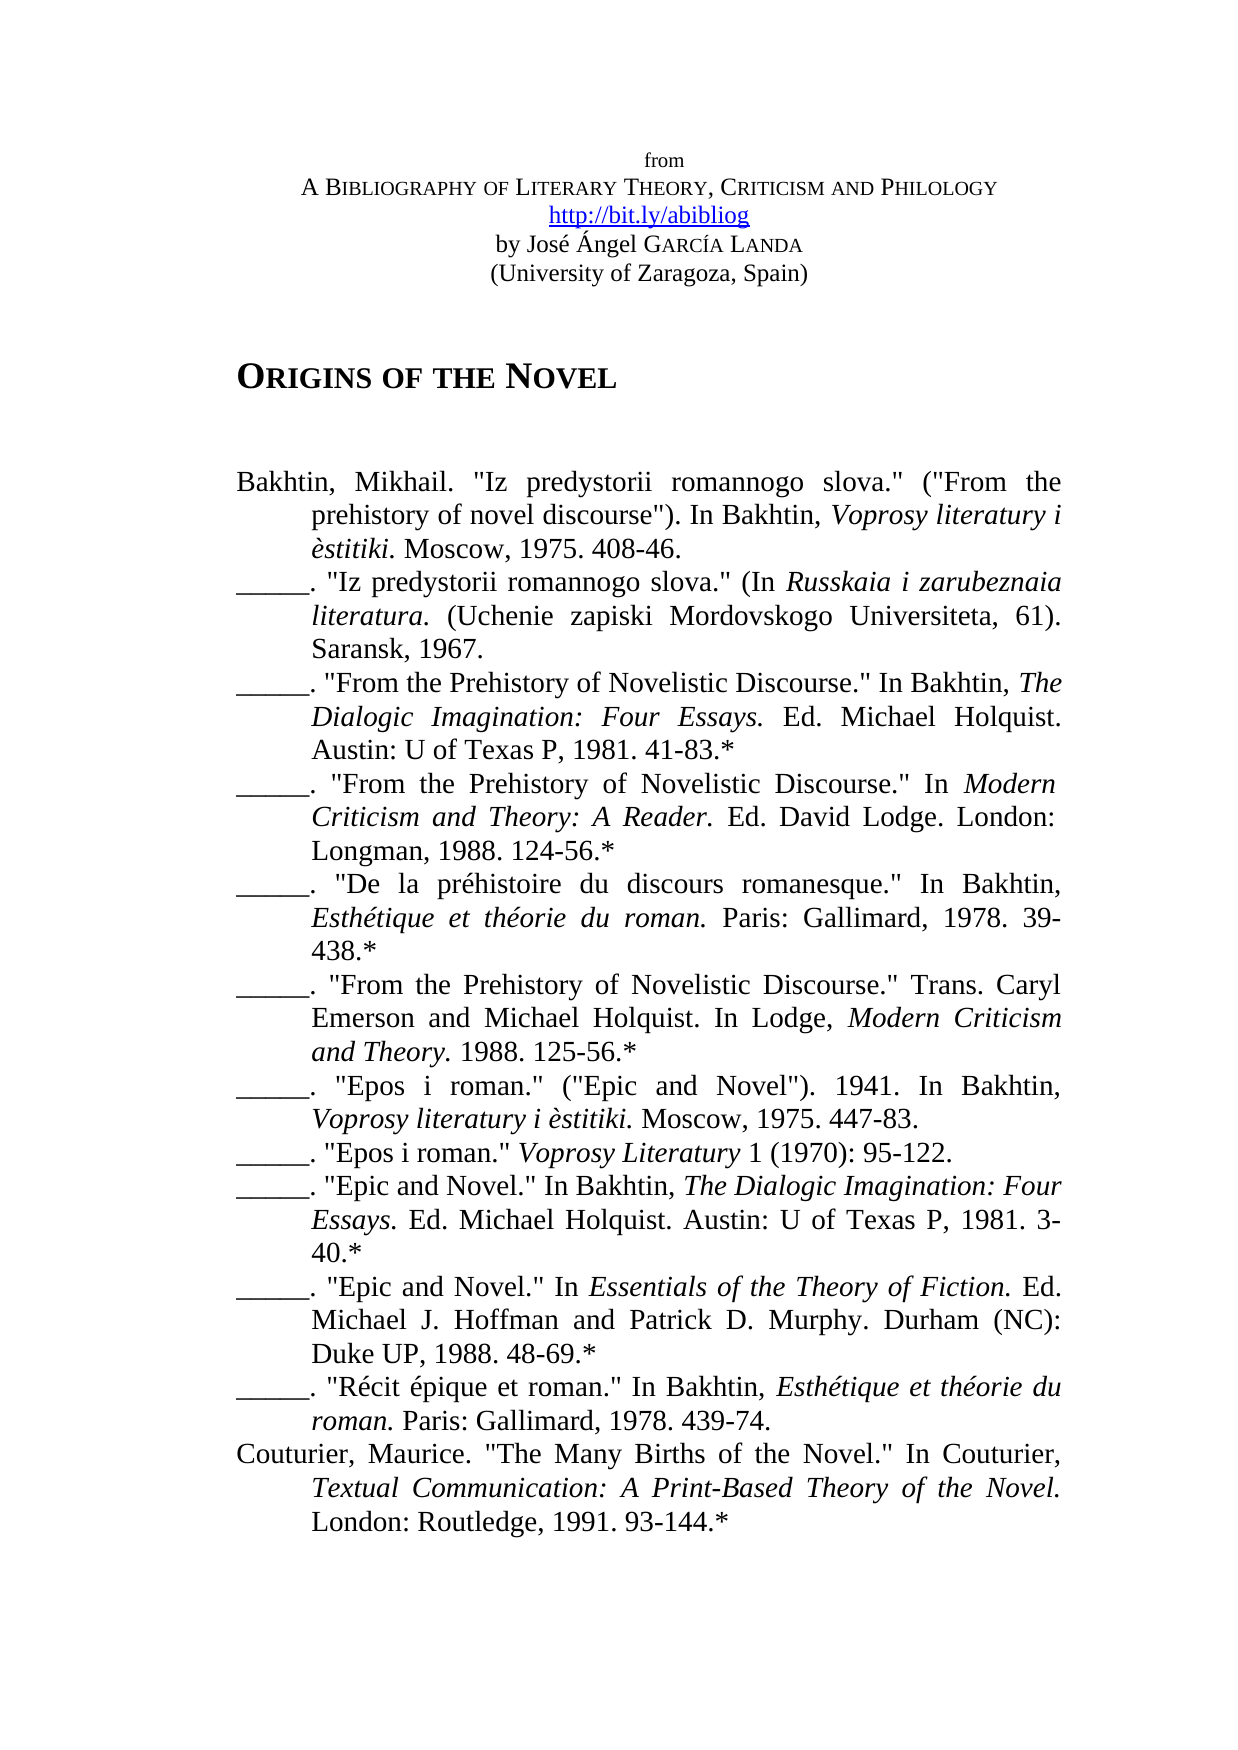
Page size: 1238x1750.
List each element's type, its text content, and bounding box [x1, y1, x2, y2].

text _____. "Epos i roman." Voprosy Literatury 1 (1970): 95-122. [236, 1135, 1062, 1168]
text Origins of the Novel [236, 354, 1062, 397]
text _____. "Iz predystorii romannogo slova." (In Russkaia i zarubeznaia literatura. (Uchenie zapiski Mordovskogo Universiteta, 61). Saransk, 1967. [236, 564, 1062, 665]
text _____. "From the Prehistory of Novelistic Discourse." In Bakhtin, The Dialogic Imagination: Four Essays. Ed. Michael Holquist. Austin: U of Texas P, 1981. 41-83.* [236, 665, 1062, 766]
text _____. "From the Prehistory of Novelistic Discourse." In Modern Criticism and Theory: A Reader. Ed. David Lodge. London: Longman, 1988. 124-56.* [236, 766, 1056, 866]
text _____. "Epic and Novel." In Essentials of the Theory of Fiction. Ed. Michael J. Hoffman and Patrick D. Murphy. Durham (NC): Duke UP, 1988. 48-69.* [236, 1269, 1062, 1369]
text Bakhtin, Mikhail. "Iz predystorii romannogo slova." ("From the prehistory of novel discourse"). In Bakhtin, Voprosy literatury i èstitiki. Moscow, 1975. 408-46. [236, 464, 1062, 564]
text (University of Zaragoza, Spain) [236, 258, 1062, 287]
text http://bit.ly/abibliog [236, 200, 1062, 229]
text Couturier, Maurice. "The Many Births of the Novel." In Couturier, Textual Communication: A Print-Based Theory of the Novel. London: Routledge, 1991. 93-144.* [236, 1437, 1062, 1537]
text by José Ángel García Landa [236, 229, 1062, 258]
text A Bibliography of Literary Theory, Criticism and Philology [236, 172, 1062, 200]
text _____. "De la préhistoire du discours romanesque." In Bakhtin, Esthétique et théorie du roman. Paris: Gallimard, 1978. 39-438.* [236, 866, 1062, 967]
text _____. "Epic and Novel." In Bakhtin, The Dialogic Imagination: Four Essays. Ed. Michael Holquist. Austin: U of Texas P, 1981. 3-40.* [236, 1168, 1062, 1269]
text _____. "Récit épique et roman." In Bakhtin, Esthétique et théorie du roman. Paris: Gallimard, 1978. 439-74. [236, 1369, 1062, 1437]
text _____. "From the Prehistory of Novelistic Discourse." Trans. Caryl Emerson and Michael Holquist. In Lodge, Modern Criticism and Theory. 1988. 125-56.* [236, 967, 1062, 1068]
text _____. "Epos i roman." ("Epic and Novel"). 1941. In Bakhtin, Voprosy literatury i èstitiki. Moscow, 1975. 447-83. [236, 1068, 1062, 1135]
text from [236, 148, 1062, 172]
